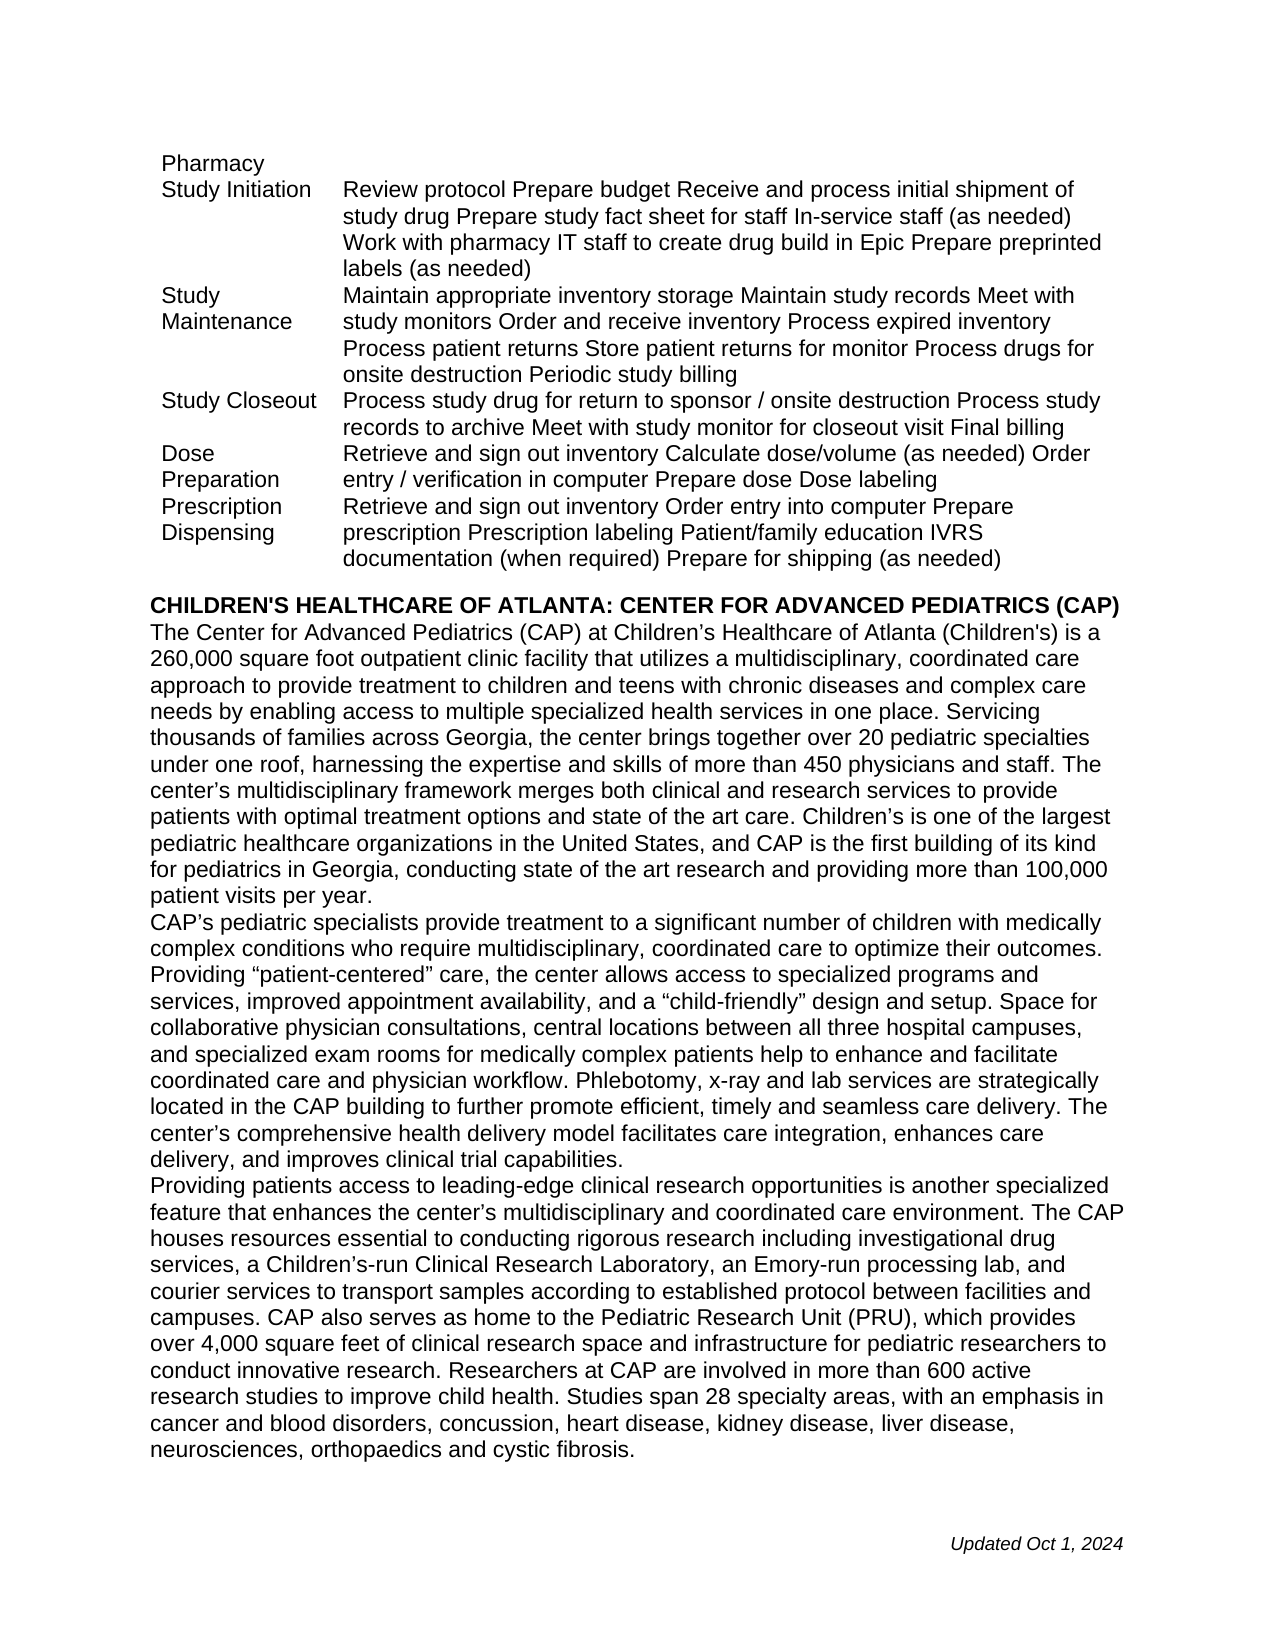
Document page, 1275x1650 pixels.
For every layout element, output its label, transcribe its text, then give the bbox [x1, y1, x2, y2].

table_cell Study Maintenance [150, 282, 331, 387]
table_cell Review protocol Prepare budget Receive and process initial shipment of study drug Prepare study fact sheet for staff In-service staff (as needed) Work with pharmacy IT staff to create drug build in Epic Prepare preprinted labels (as needed) [331, 176, 1125, 282]
table_cell Study Initiation [150, 176, 331, 282]
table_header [150, 150, 1125, 176]
subtitle Children's Healthcare of Atlanta: Center for Advanced Pediatrics (CAP) [150, 592, 1125, 619]
table_cell Retrieve and sign out inventory Order entry into computer Prepare prescription Prescription labeling Patient/family education IVRS documentation (when required) Prepare for shipping (as needed) [331, 493, 1125, 572]
text Providing patients access to leading-edge clinical research opportunities is another specialized feature that enhances the center’s multidisciplinary and coordinated care environment. The CAP houses resources essential to conducting rigorous research including investigational drug services, a Children’s-run Clinical Research Laboratory, an Emory-run processing lab, and courier services to transport samples according to established protocol between facilities and campuses. CAP also serves as home to the Pediatric Research Unit (PRU), which provides over 4,000 square feet of clinical research space and infrastructure for pediatric researchers to conduct innovative research. Researchers at CAP are involved in more than 600 active research studies to improve child health. Studies span 28 specialty areas, with an emphasis in cancer and blood disorders, concussion, heart disease, kidney disease, liver disease, neurosciences, orthopaedics and cystic fibrosis. [150, 1172, 1125, 1462]
table_cell Retrieve and sign out inventory Calculate dose/volume (as needed) Order entry / verification in computer Prepare dose Dose labeling [331, 440, 1125, 493]
text The Center for Advanced Pediatrics (CAP) at Children’s Healthcare of Atlanta (Children's) is a 260,000 square foot outpatient clinic facility that utilizes a multidisciplinary, coordinated care approach to provide treatment to children and teens with chronic diseases and complex care needs by enabling access to multiple specialized health services in one place. Servicing thousands of families across Georgia, the center brings together over 20 pediatric specialties under one roof, harnessing the expertise and skills of more than 450 physicians and staff. The center’s multidisciplinary framework merges both clinical and research services to provide patients with optimal treatment options and state of the art care. Children’s is one of the largest pediatric healthcare organizations in the United States, and CAP is the first building of its kind for pediatrics in Georgia, conducting state of the art research and providing more than 100,000 patient visits per year. [150, 619, 1125, 909]
text CAP’s pediatric specialists provide treatment to a significant number of children with medically complex conditions who require multidisciplinary, coordinated care to optimize their outcomes. Providing “patient-centered” care, the center allows access to specialized programs and services, improved appointment availability, and a “child-friendly” design and setup. Space for collaborative physician consultations, central locations between all three hospital campuses, and specialized exam rooms for medically complex patients help to enhance and facilitate coordinated care and physician workflow. Phlebotomy, x-ray and lab services are strategically located in the CAP building to further promote efficient, timely and seamless care delivery. The center’s comprehensive health delivery model facilitates care integration, enhances care delivery, and improves clinical trial capabilities. [150, 909, 1125, 1172]
table_cell Dose Preparation [150, 440, 331, 493]
table_cell Prescription Dispensing [150, 493, 331, 572]
table_cell Process study drug for return to sponsor / onsite destruction Process study records to archive Meet with study monitor for closeout visit Final billing [331, 387, 1125, 440]
table_cell Maintain appropriate inventory storage Maintain study records Meet with study monitors Order and receive inventory Process expired inventory Process patient returns Store patient returns for monitor Process drugs for onsite destruction Periodic study billing [331, 282, 1125, 387]
table_cell Study Closeout [150, 387, 331, 440]
